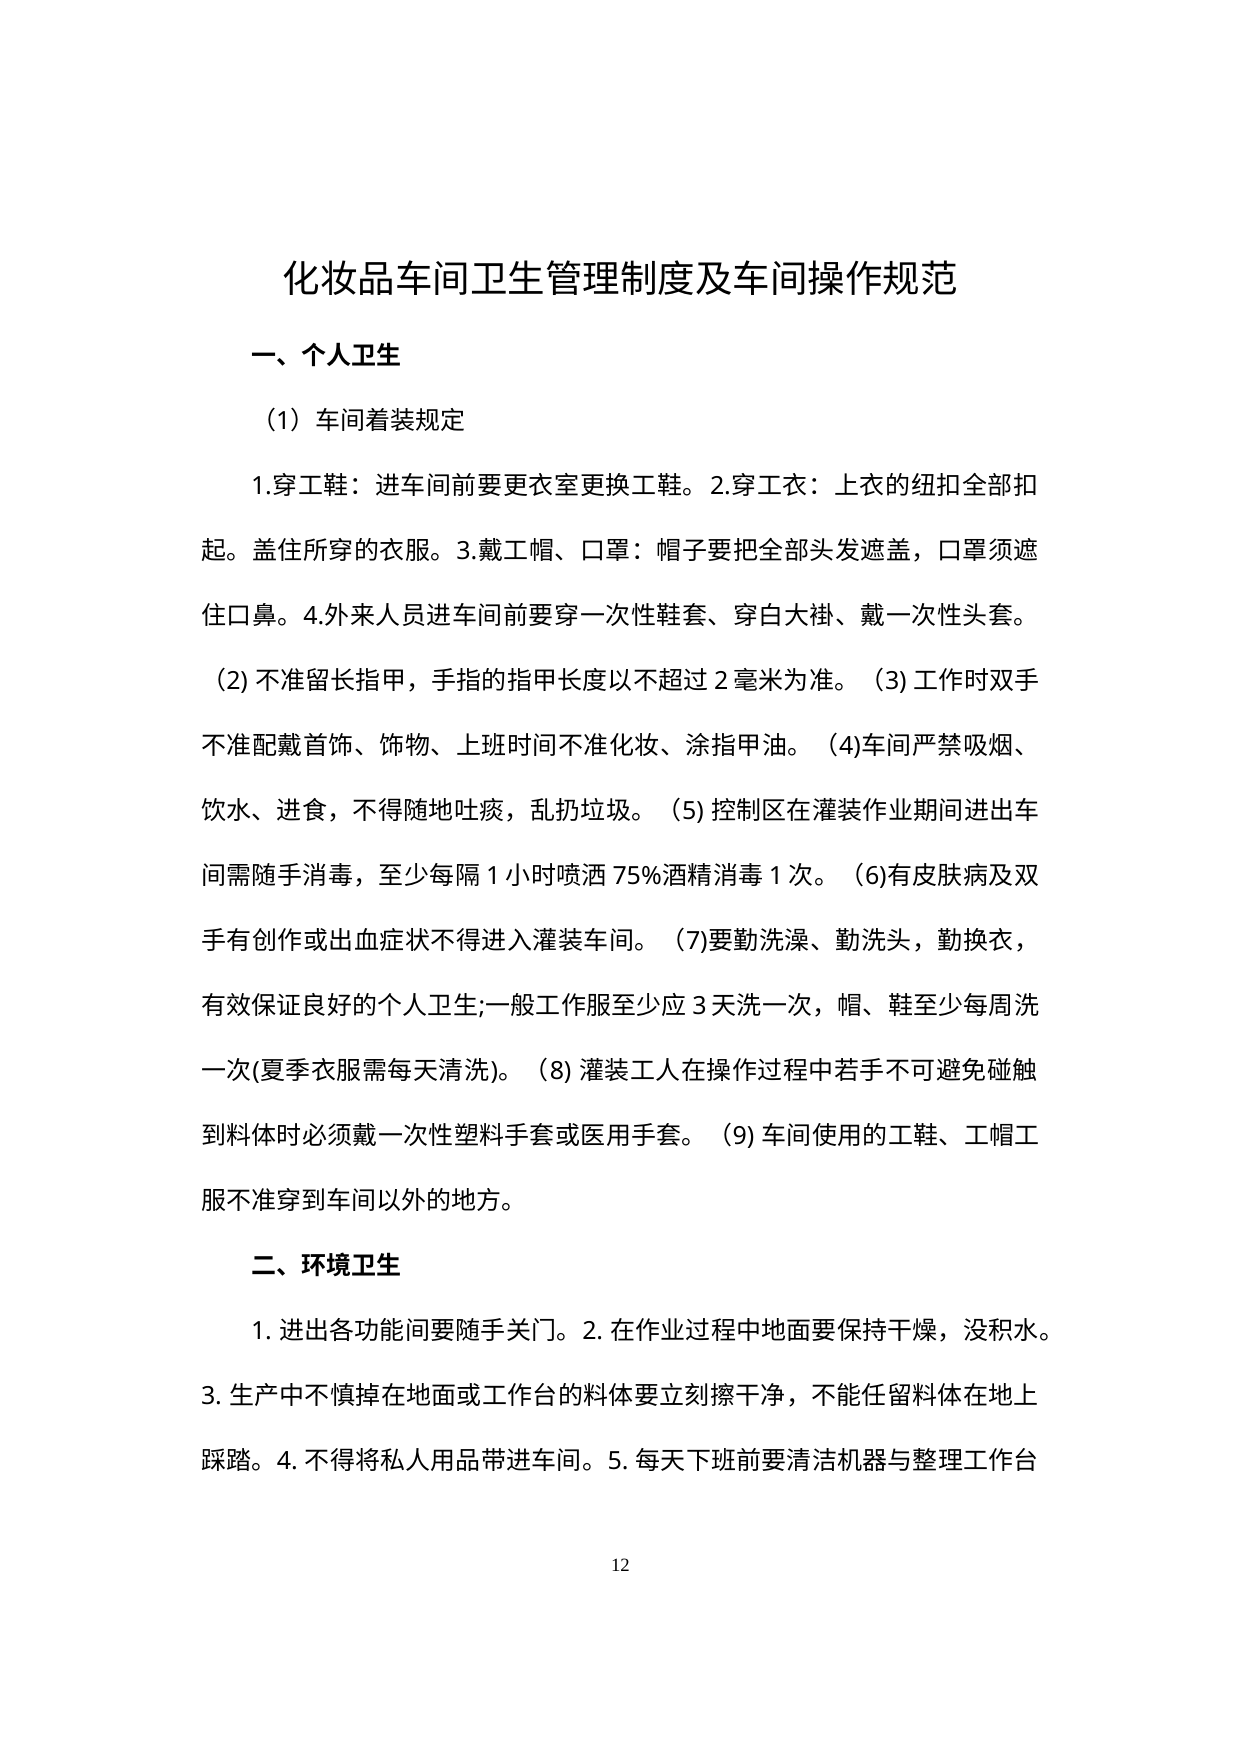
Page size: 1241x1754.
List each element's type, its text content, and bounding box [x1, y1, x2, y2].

text 二、环境卫生 [201, 1231, 1039, 1296]
text 一、个人卫生 [201, 321, 1039, 386]
text 化妆品车间卫生管理制度及车间操作规范 [201, 243, 1039, 308]
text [201, 1296, 1039, 1491]
text 1.穿工鞋：进车间前要更衣室更换工鞋。2.穿工衣：上衣的纽扣全部扣起。盖住所穿的衣服。3.戴工帽、口罩：帽子要把全部头发遮盖，口罩须遮住口鼻。4.外来人员进车间前要穿一次性鞋套、穿白大褂、戴一次性头套。（2) 不准留长指甲，手指的指甲长度以不超过2毫米为准。（3) 工作时双手不准配戴首饰、饰物、上班时间不准化妆、涂指甲油。（4)车间严禁吸烟、饮水、进食，不得随地吐痰，乱扔垃圾。（5) 控制区在灌装作业期间进出车间需随手消毒，至少每隔1小时喷洒75%酒精消毒1次。（6)有皮肤病及双手有创作或出血症状不得进入灌装车间。（7)要勤洗澡、勤洗头，勤换衣，有效保证良好的个人卫生;一般工作服至少应3天洗一次，帽、鞋至少每周洗一次(夏季衣服需每天清洗)。（8) 灌装工人在操作过程中若手不可避免碰触到料体时必须戴一次性塑料手套或医用手套。（9) 车间使用的工鞋、工帽工服不准穿到车间以外的地方。 [201, 451, 1039, 1231]
text （1）车间着装规定 [201, 386, 1039, 451]
